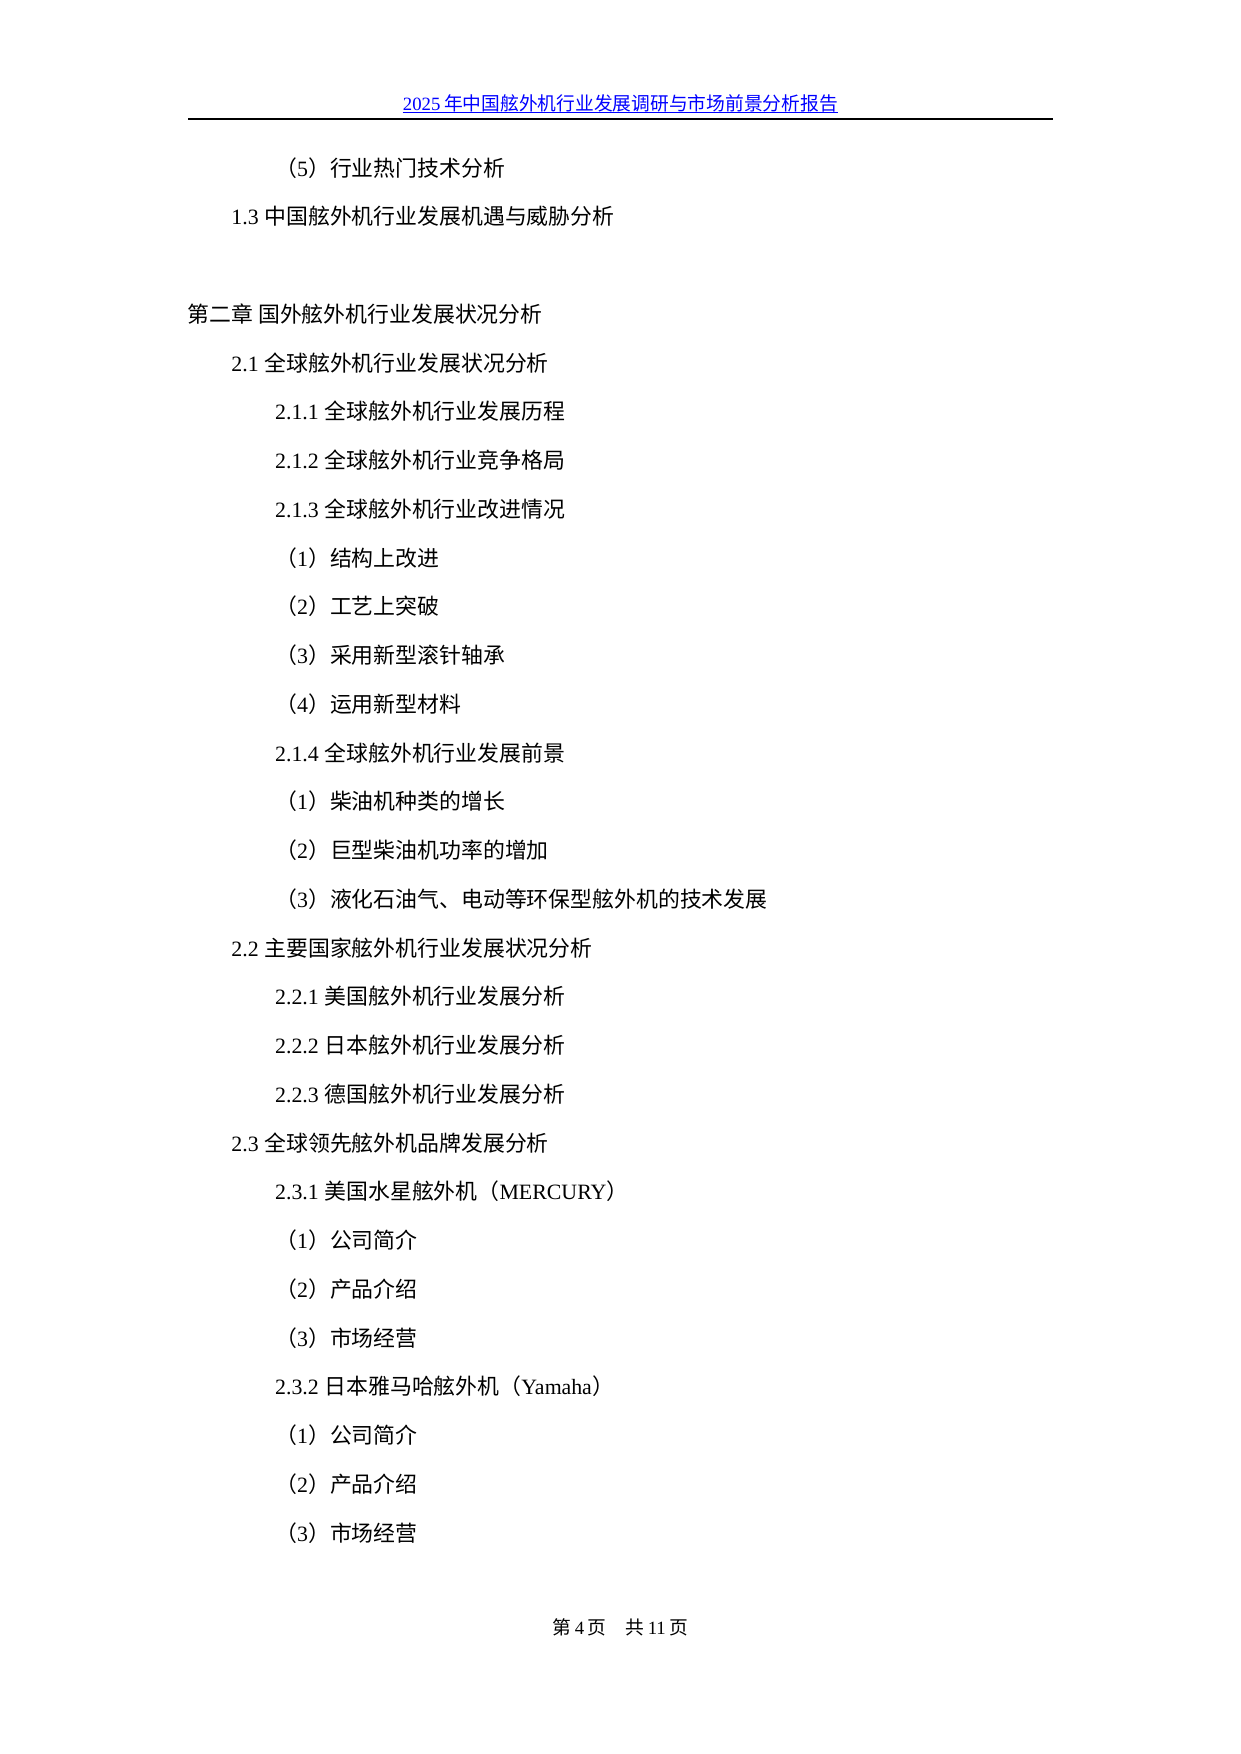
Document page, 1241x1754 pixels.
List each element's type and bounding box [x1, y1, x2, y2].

text [187, 150, 1053, 1548]
